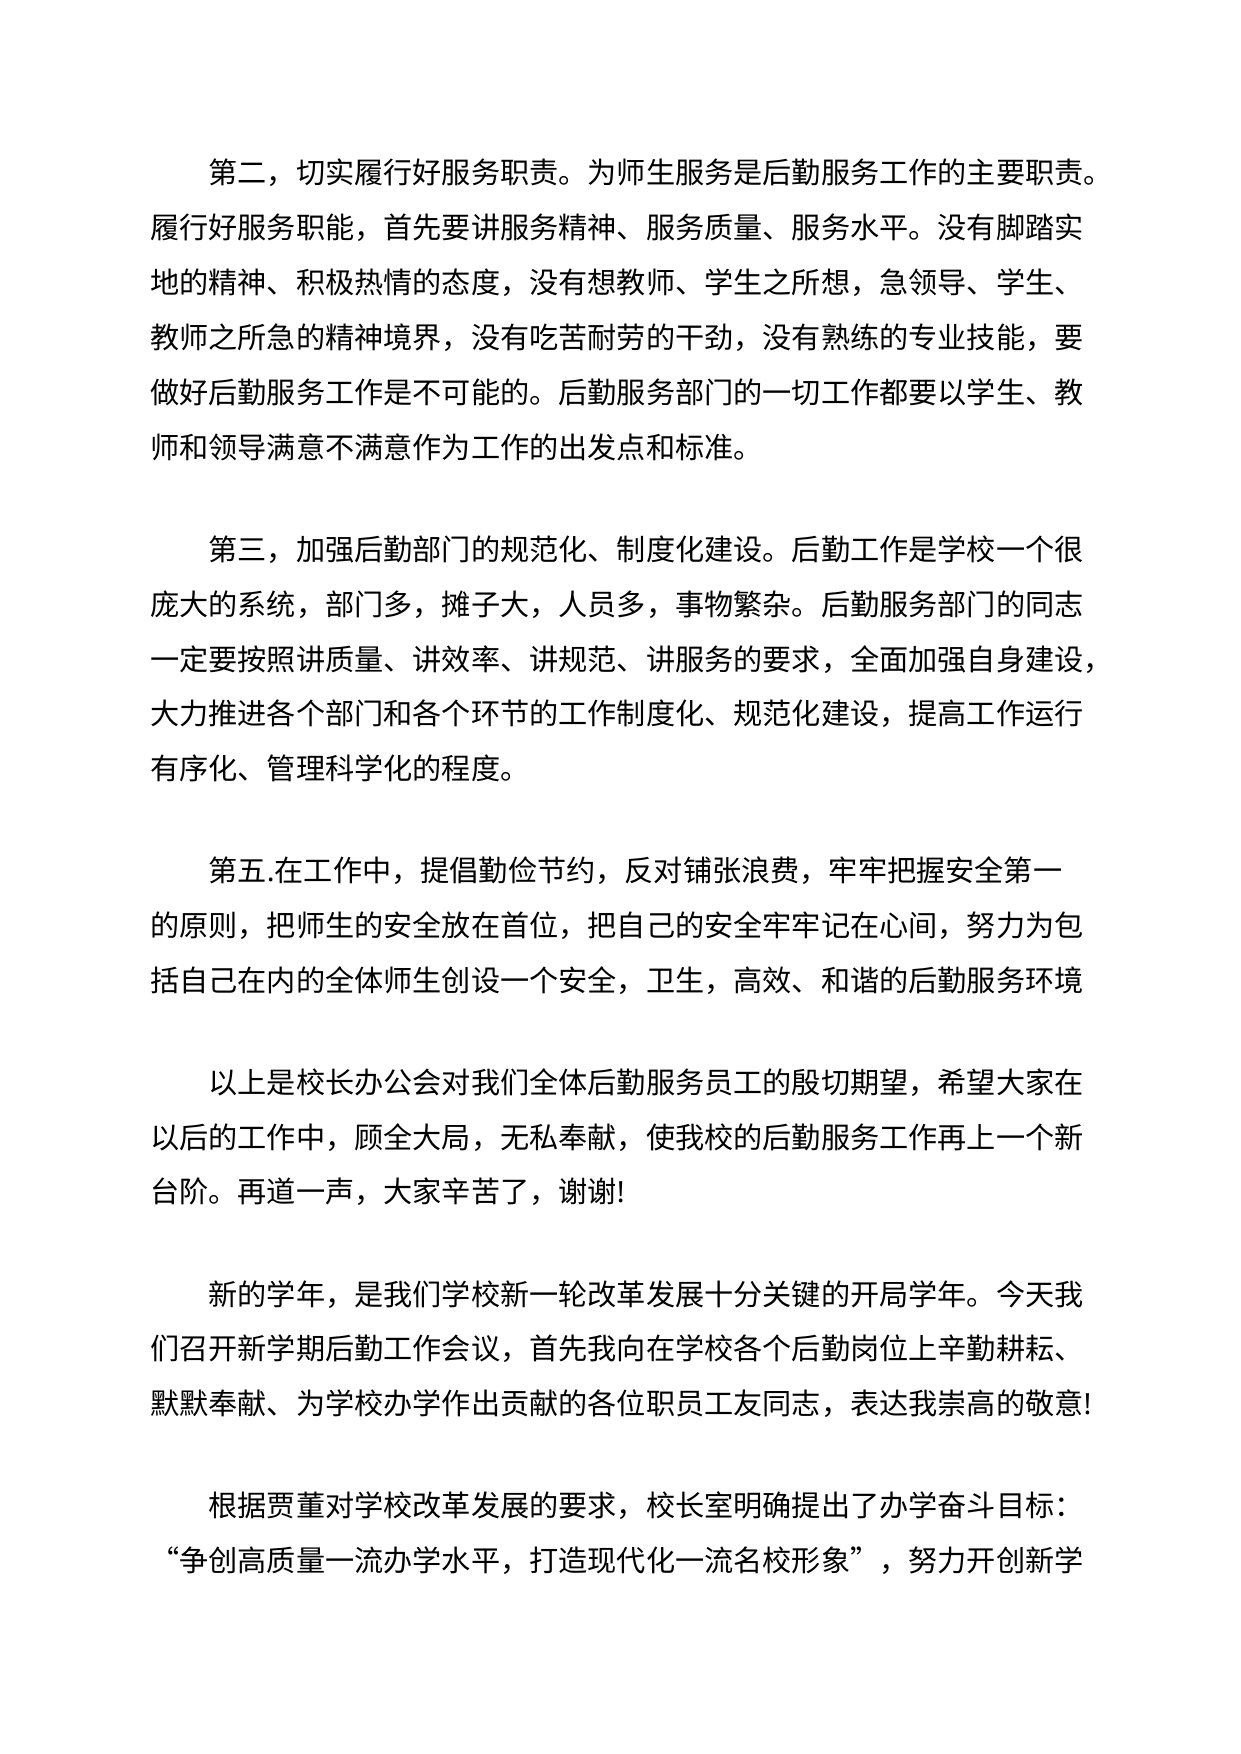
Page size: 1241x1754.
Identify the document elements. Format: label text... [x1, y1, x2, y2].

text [150, 1483, 1090, 1580]
text 第二，切实履行好服务职责。为师生服务是后勤服务工作的主要职责。履行好服务职能，首先要讲服务精神、服务质量、服务水平。没有脚踏实地的精神、积极热情的态度，没有想教师、学生之所想，急领导、学生、教师之所急的精神境界，没有吃苦耐劳的干劲，没有熟练的专业技能，要做好后勤服务工作是不可能的。后勤服务部门的一切工作都要以学生、教师和领导满意不满意作为工作的出发点和标准。 [150, 150, 1090, 467]
text 以上是校长办公会对我们全体后勤服务员工的殷切期望，希望大家在以后的工作中，顾全大局，无私奉献，使我校的后勤服务工作再上一个新台阶。再道一声，大家辛苦了，谢谢! [150, 1059, 1090, 1211]
text 新的学年，是我们学校新一轮改革发展十分关键的开局学年。今天我们召开新学期后勤工作会议，首先我向在学校各个后勤岗位上辛勤耕耘、默默奉献、为学校办学作出贡献的各位职员工友同志，表达我崇高的敬意! [150, 1271, 1090, 1423]
text 第三，加强后勤部门的规范化、制度化建设。后勤工作是学校一个很庞大的系统，部门多，摊子大，人员多，事物繁杂。后勤服务部门的同志一定要按照讲质量、讲效率、讲规范、讲服务的要求，全面加强自身建设，大力推进各个部门和各个环节的工作制度化、规范化建设，提高工作运行有序化、管理科学化的程度。 [150, 526, 1090, 788]
text 第五.在工作中，提倡勤俭节约，反对铺张浪费，牢牢把握安全第一的原则，把师生的安全放在首位，把自己的安全牢牢记在心间，努力为包括自己在内的全体师生创设一个安全，卫生，高效、和谐的后勤服务环境 [150, 848, 1090, 1000]
